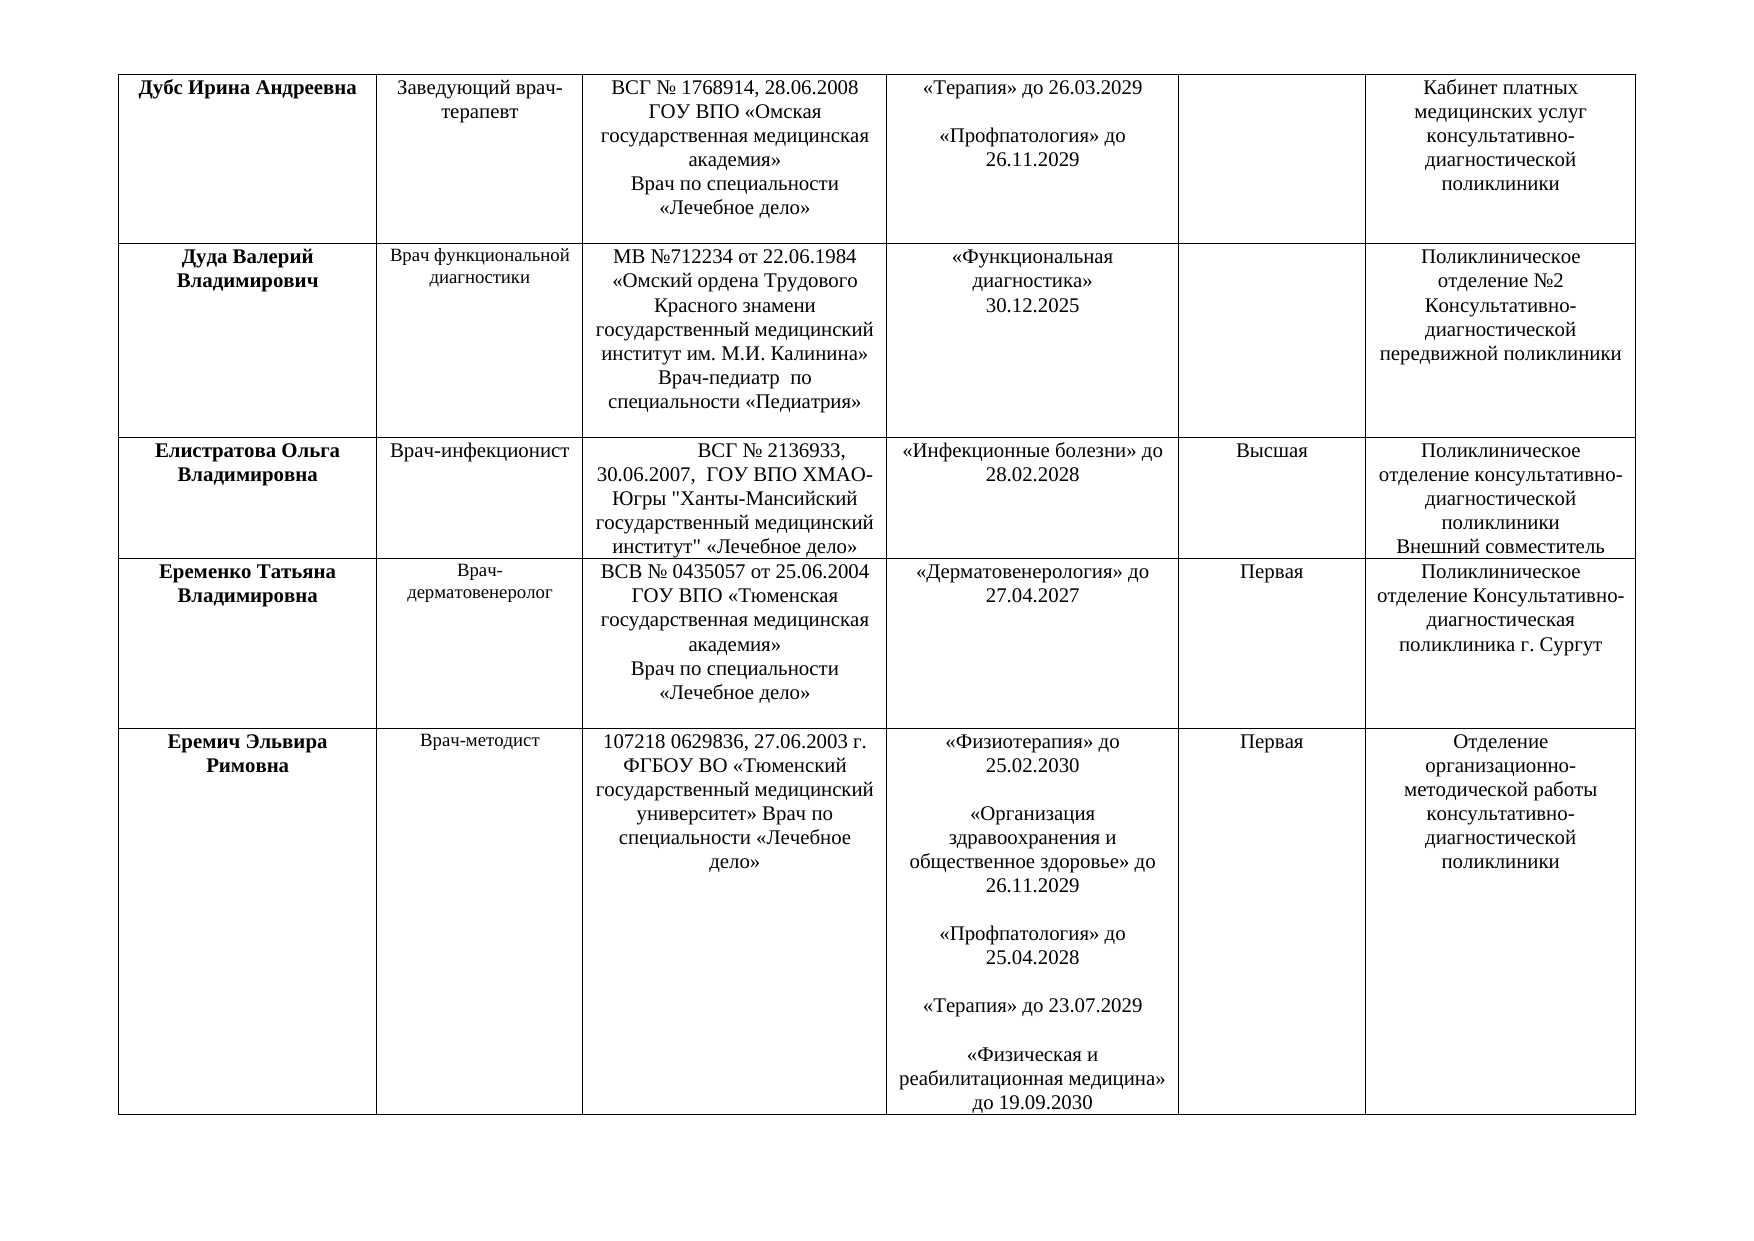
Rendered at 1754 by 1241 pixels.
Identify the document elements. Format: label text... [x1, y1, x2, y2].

table_cell Врач функциональной диагностики [377, 244, 582, 437]
table_cell Дуда Валерий Владимирович [119, 244, 376, 437]
table_cell Первая [1179, 729, 1365, 1114]
table_cell «Функциональная диагностика» 30.12.2025 [887, 244, 1178, 437]
table_cell [1179, 244, 1365, 437]
table_cell «Инфекционные болезни» до 28.02.2028 [887, 438, 1178, 558]
table_cell Поликлиническое отделение консультативно-диагностической поликлиники Внешний совместитель [1366, 438, 1635, 558]
table_cell Поликлиническое отделение Консультативно-диагностическая поликлиника г. Сургут [1366, 559, 1635, 728]
table_cell ВСВ № 0435057 от 25.06.2004 ГОУ ВПО «Тюменская государственная медицинская академия» Врач по специальности «Лечебное дело» [583, 559, 886, 728]
table_cell Еремич Эльвира Римовна [119, 729, 376, 1114]
table_cell 107218 0629836, 27.06.2003 г. ФГБОУ ВО «Тюменский государственный медицинский университет» Врач по специальности «Лечебное дело» [583, 729, 886, 1114]
table_header Кабинет платных медицинских услуг консультативно-диагностической поликлиники [1366, 75, 1635, 243]
table_cell Отделение организационно-методической работы консультативно-диагностической поликлиники [1366, 729, 1635, 1114]
table_cell «Дерматовенерология» до 27.04.2027 [887, 559, 1178, 728]
table_cell Елистратова Ольга Владимировна [119, 438, 376, 558]
table_header «Терапия» до 26.03.2029 «Профпатология» до 26.11.2029 [887, 75, 1178, 243]
table_cell Врач-методист [377, 729, 582, 1114]
table_header Заведующий врач-терапевт [377, 75, 582, 243]
table_header ВСГ № 1768914, 28.06.2008 ГОУ ВПО «Омская государственная медицинская академия» Врач по специальности «Лечебное дело» [583, 75, 886, 243]
table_cell Первая [1179, 559, 1365, 728]
table_cell Поликлиническое отделение №2 Консультативно-диагностической передвижной поликлиники [1366, 244, 1635, 437]
table_cell Врач-дерматовенеролог [377, 559, 582, 728]
table_cell Врач-инфекционист [377, 438, 582, 558]
table_cell МВ №712234 от 22.06.1984 «Омский ордена Трудового Красного знамени государственный медицинский институт им. М.И. Калинина» Врач-педиатр по специальности «Педиатрия» [583, 244, 886, 437]
table_cell «Физиотерапия» до 25.02.2030 «Организация здравоохранения и общественное здоровье» до 26.11.2029 «Профпатология» до 25.04.2028 «Терапия» до 23.07.2029 «Физическая и реабилитационная медицина» до 19.09.2030 [887, 729, 1178, 1114]
table_cell ВСГ № 2136933, 30.06.2007, ГОУ ВПО ХМАО-Югры "Ханты-Мансийский государственный медицинский институт" «Лечебное дело» [583, 438, 886, 558]
table_cell Высшая [1179, 438, 1365, 558]
table_header [1179, 75, 1365, 243]
table_header Дубс Ирина Андреевна [119, 75, 376, 243]
table_cell Еременко Татьяна Владимировна [119, 559, 376, 728]
